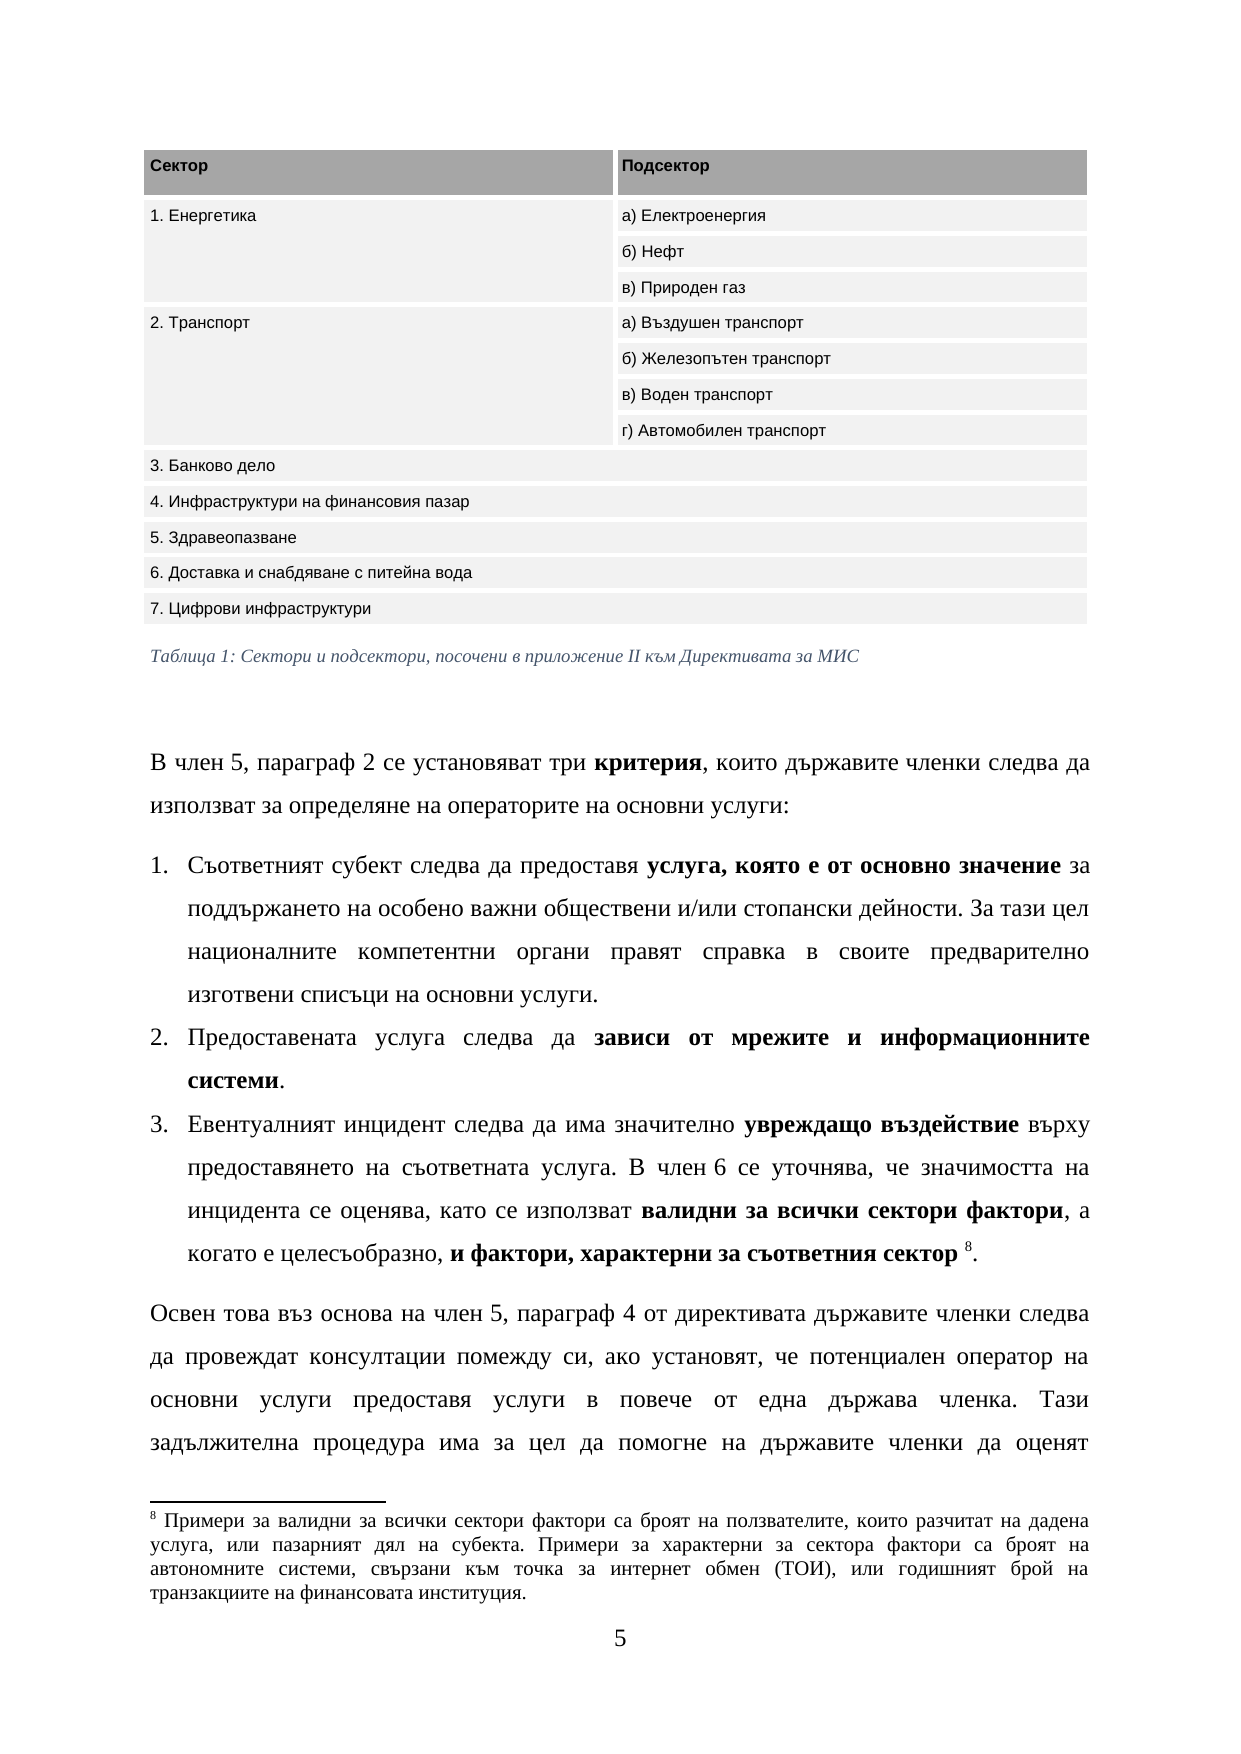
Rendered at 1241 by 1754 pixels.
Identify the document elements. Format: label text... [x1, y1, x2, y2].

table_header Подсектор [618, 150, 1087, 195]
table_cell 4. Инфраструктури на финансовия пазар [144, 486, 1087, 517]
table_cell 2. Транспорт [144, 307, 613, 445]
table_cell г) Автомобилен транспорт [618, 415, 1087, 445]
list Предоставената услуга следва да зависи от мрежите и информационните системи. [150, 1022, 1090, 1094]
table_cell в) Воден транспорт [618, 379, 1087, 410]
table_cell в) Природен газ [618, 272, 1087, 302]
text В член 5, параграф 2 се установяват три критерия, които държавите членки следва да използват за определяне на операторите на основни услуги: [150, 747, 1090, 819]
table_cell 6. Доставка и снабдяване с питейна вода [144, 557, 1087, 588]
table_cell б) Железопътен транспорт [618, 343, 1087, 374]
list Съответният субект следва да предоставя услуга, която е от основно значение за поддържането на особено важни обществени и/или стопански дейности. За тази цел националните компетентни органи правят справка в своите предварително изготвени списъци на основни услуги. [150, 850, 1090, 1008]
list Евентуалният инцидент следва да има значително увреждащо въздействие върху предоставянето на съответната услуга. В член 6 се уточнява, че значимостта на инцидента се оценява, като се използват валидни за всички сектори фактори, а когато е целесъобразно, и фактори, характерни за съответния сектор . [150, 1109, 1090, 1267]
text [150, 1298, 1090, 1456]
table_cell a) Въздушен транспорт [618, 307, 1087, 338]
table_cell 3. Банково дело [144, 450, 1087, 481]
table_cell 5. Здравеопазване [144, 522, 1087, 553]
text Таблица 1: Сектори и подсектори, посочени в приложение II към Директивата за МИС [150, 645, 1090, 666]
table_header Сектор [144, 150, 613, 195]
table_cell 1. Енергетика [144, 200, 613, 302]
table_cell 7. Цифрови инфраструктури [144, 593, 1087, 624]
table_cell a) Електроенергия [618, 200, 1087, 231]
table_cell б) Нефт [618, 236, 1087, 267]
